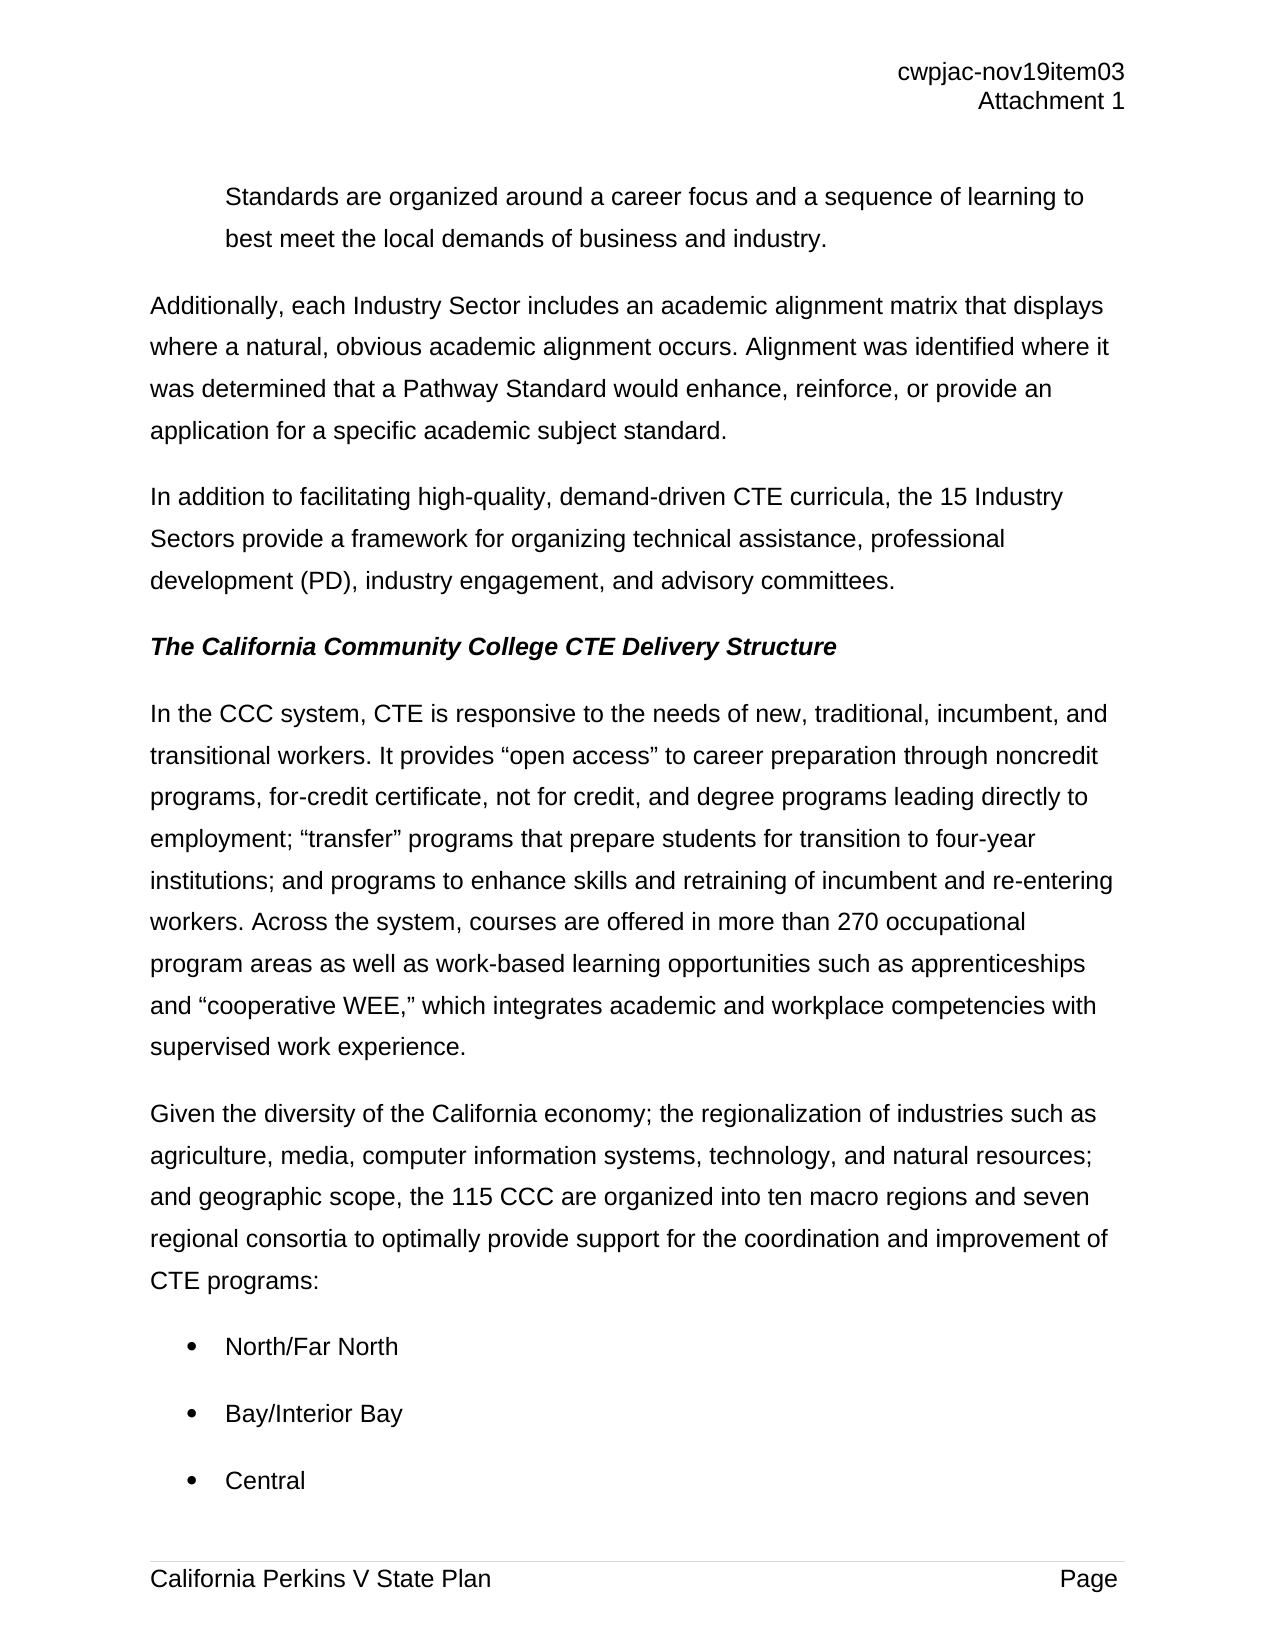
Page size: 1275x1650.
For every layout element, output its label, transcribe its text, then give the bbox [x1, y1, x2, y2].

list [187, 169, 1125, 253]
text Given the diversity of the California economy; the regionalization of industries such as agriculture, media, computer information systems, technology, and natural resources; and geographic scope, the 115 CCC are organized into ten macro regions and seven regional consortia to optimally provide support for the coordination and improvement of CTE programs: [150, 1086, 1125, 1294]
text Additionally, each Industry Sector includes an academic alignment matrix that displays where a natural, obvious academic alignment occurs. Alignment was identified where it was determined that a Pathway Standard would enhance, reinforce, or provide an application for a specific academic subject standard. [150, 278, 1125, 444]
list North/Far North [187, 1319, 1125, 1361]
list Bay/Interior Bay [187, 1386, 1125, 1428]
text In the CCC system, CTE is responsive to the needs of new, traditional, incumbent, and transitional workers. It provides “open access” to career preparation through noncredit programs, for-credit certificate, not for credit, and degree programs leading directly to employment; “transfer” programs that prepare students for transition to four-year institutions; and programs to enhance skills and retraining of incumbent and re-entering workers. Across the system, courses are offered in more than 270 occupational program areas as well as work-based learning opportunities such as apprenticeships and “cooperative WEE,” which integrates academic and workplace competencies with supervised work experience. [150, 686, 1125, 1061]
subtitle The California Community College CTE Delivery Structure [150, 619, 1125, 661]
text In addition to facilitating high-quality, demand-driven CTE curricula, the 15 Industry Sectors provide a framework for organizing technical assistance, professional development (PD), industry engagement, and advisory committees. [150, 469, 1125, 594]
list Central [187, 1453, 1125, 1494]
